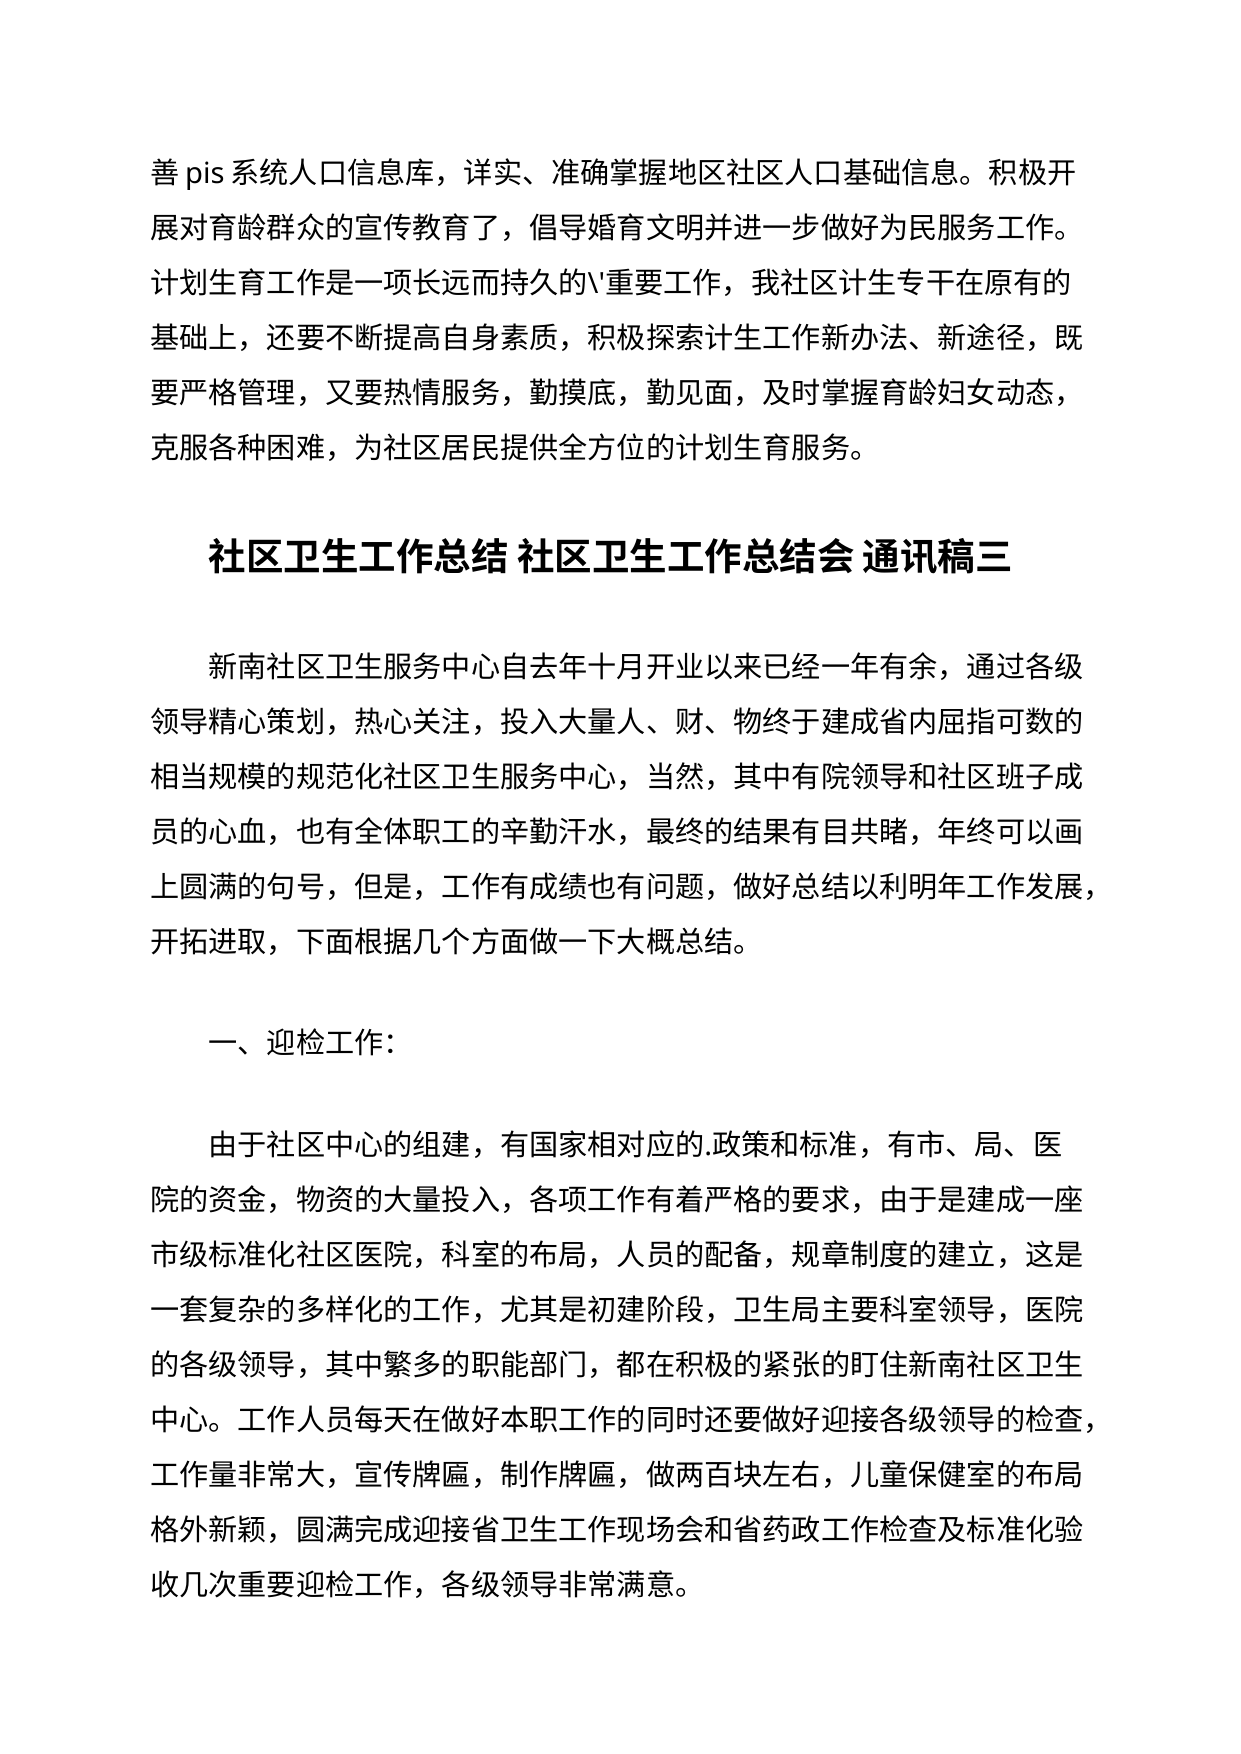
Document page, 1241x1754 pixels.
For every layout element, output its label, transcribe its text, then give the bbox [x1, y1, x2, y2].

text 由于社区中心的组建，有国家相对应的.政策和标准，有市、局、医院的资金，物资的大量投入，各项工作有着严格的要求，由于是建成一座市级标准化社区医院，科室的布局，人员的配备，规章制度的建立，这是一套复杂的多样化的工作，尤其是初建阶段，卫生局主要科室领导，医院的各级领导，其中繁多的职能部门，都在积极的紧张的盯住新南社区卫生中心。工作人员每天在做好本职工作的同时还要做好迎接各级领导的检查，工作量非常大，宣传牌匾，制作牌匾，做两百块左右，儿童保健室的布局格外新颖，圆满完成迎接省卫生工作现场会和省药政工作检查及标准化验收几次重要迎检工作，各级领导非常满意。 [150, 1122, 1090, 1603]
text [150, 150, 1090, 467]
text 社区卫生工作总结 社区卫生工作总结会 通讯稿三 [150, 526, 1090, 581]
text 一、迎检工作： [150, 1020, 1090, 1062]
text 新南社区卫生服务中心自去年十月开业以来已经一年有余，通过各级领导精心策划，热心关注，投入大量人、财、物终于建成省内屈指可数的相当规模的规范化社区卫生服务中心，当然，其中有院领导和社区班子成员的心血，也有全体职工的辛勤汗水，最终的结果有目共睹，年终可以画上圆满的句号，但是，工作有成绩也有问题，做好总结以利明年工作发展，开拓进取，下面根据几个方面做一下大概总结。 [150, 644, 1090, 961]
